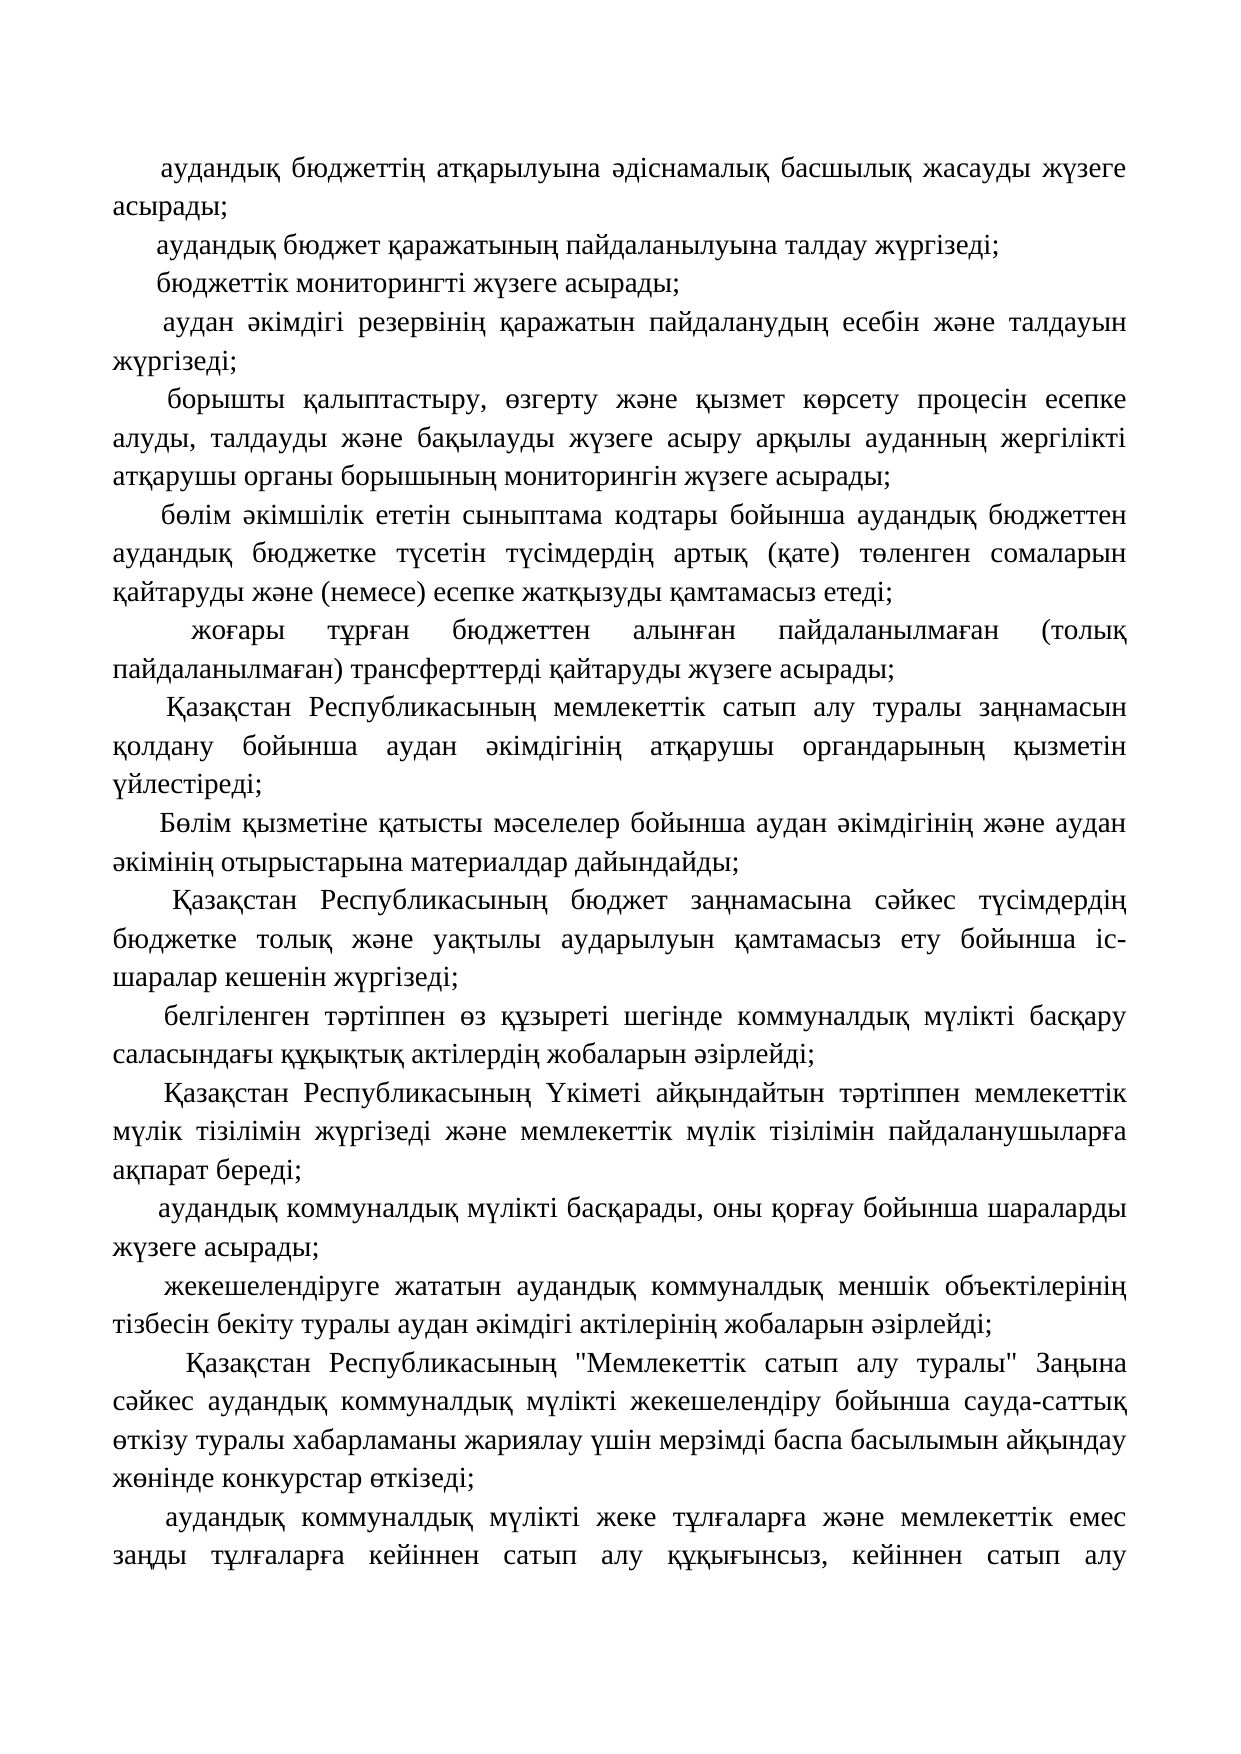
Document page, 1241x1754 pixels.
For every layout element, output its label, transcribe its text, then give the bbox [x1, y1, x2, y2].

text бюджеттік мониторингті жүзеге асырады; [112, 266, 1128, 299]
text бөлім әкімшілік ететін сыныптама кодтары бойынша аудандық бюджеттен аудандық бюджетке түсетін түсімдердің артық (қате) төленген сомаларын қайтаруды және (немесе) есепке жатқызуды қамтамасыз етеді; [112, 497, 1128, 607]
text аудандық бюджет қаражатының пайдаланылуына талдау жүргізеді; [112, 227, 1128, 261]
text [112, 1499, 1128, 1571]
text Қазақстан Республикасының бюджет заңнамасына сәйкес түсімдердің бюджетке толық және уақтылы аударылуын қамтамасыз ету бойынша іс-шаралар кешенін жүргізеді; [112, 882, 1128, 993]
text борышты қалыптастыру, өзгерту және қызмет көрсету процесін есепке алуды, талдауды және бақылауды жүзеге асыру арқылы ауданның жергілікті атқарушы органы борышының мониторингін жүзеге асырады; [112, 381, 1128, 492]
text жекешелендіруге жататын аудандық коммуналдық меншік объектілерінің тізбесін бекіту туралы аудан әкімдігі актілерінің жобаларын әзірлейді; [112, 1268, 1128, 1340]
text Бөлім қызметіне қатысты мәселелер бойынша аудан әкімдігінің және аудан әкімінің отырыстарына материалдар дайындайды; [112, 805, 1128, 877]
text Қазақстан Республикасының мемлекеттік сатып алу туралы заңнамасын қолдану бойынша аудан әкімдігінің атқарушы органдарының қызметін үйлестіреді; [112, 689, 1128, 800]
text Қазақстан Республикасының Үкіметі айқындайтын тәртіппен мемлекеттік мүлік тізілімін жүргізеді және мемлекеттік мүлік тізілімін пайдаланушыларға ақпарат береді; [112, 1075, 1128, 1186]
text Қазақстан Республикасының "Мемлекеттік сатып алу туралы" Заңына сәйкес аудандық коммуналдық мүлікті жекешелендіру бойынша сауда-саттық өткізу туралы хабарламаны жариялау үшін мерзімді баспа басылымын айқындау жөнінде конкурстар өткізеді; [112, 1345, 1128, 1494]
text аудан әкімдігі резервінің қаражатын пайдаланудың есебін және талдауын жүргізеді; [112, 304, 1128, 376]
text аудандық коммуналдық мүлікті басқарады, оны қорғау бойынша шараларды жүзеге асырады; [112, 1191, 1128, 1263]
text жоғары тұрған бюджеттен алынған пайдаланылмаған (толық пайдаланылмаған) трансферттерді қайтаруды жүзеге асырады; [112, 612, 1128, 684]
text белгіленген тәртіппен өз құзыреті шегінде коммуналдық мүлікті басқару саласындағы құқықтық актілердің жобаларын әзірлейді; [112, 998, 1128, 1070]
text аудандық бюджеттің атқарылуына әдіснамалық басшылық жасауды жүзеге асырады; [112, 150, 1128, 222]
